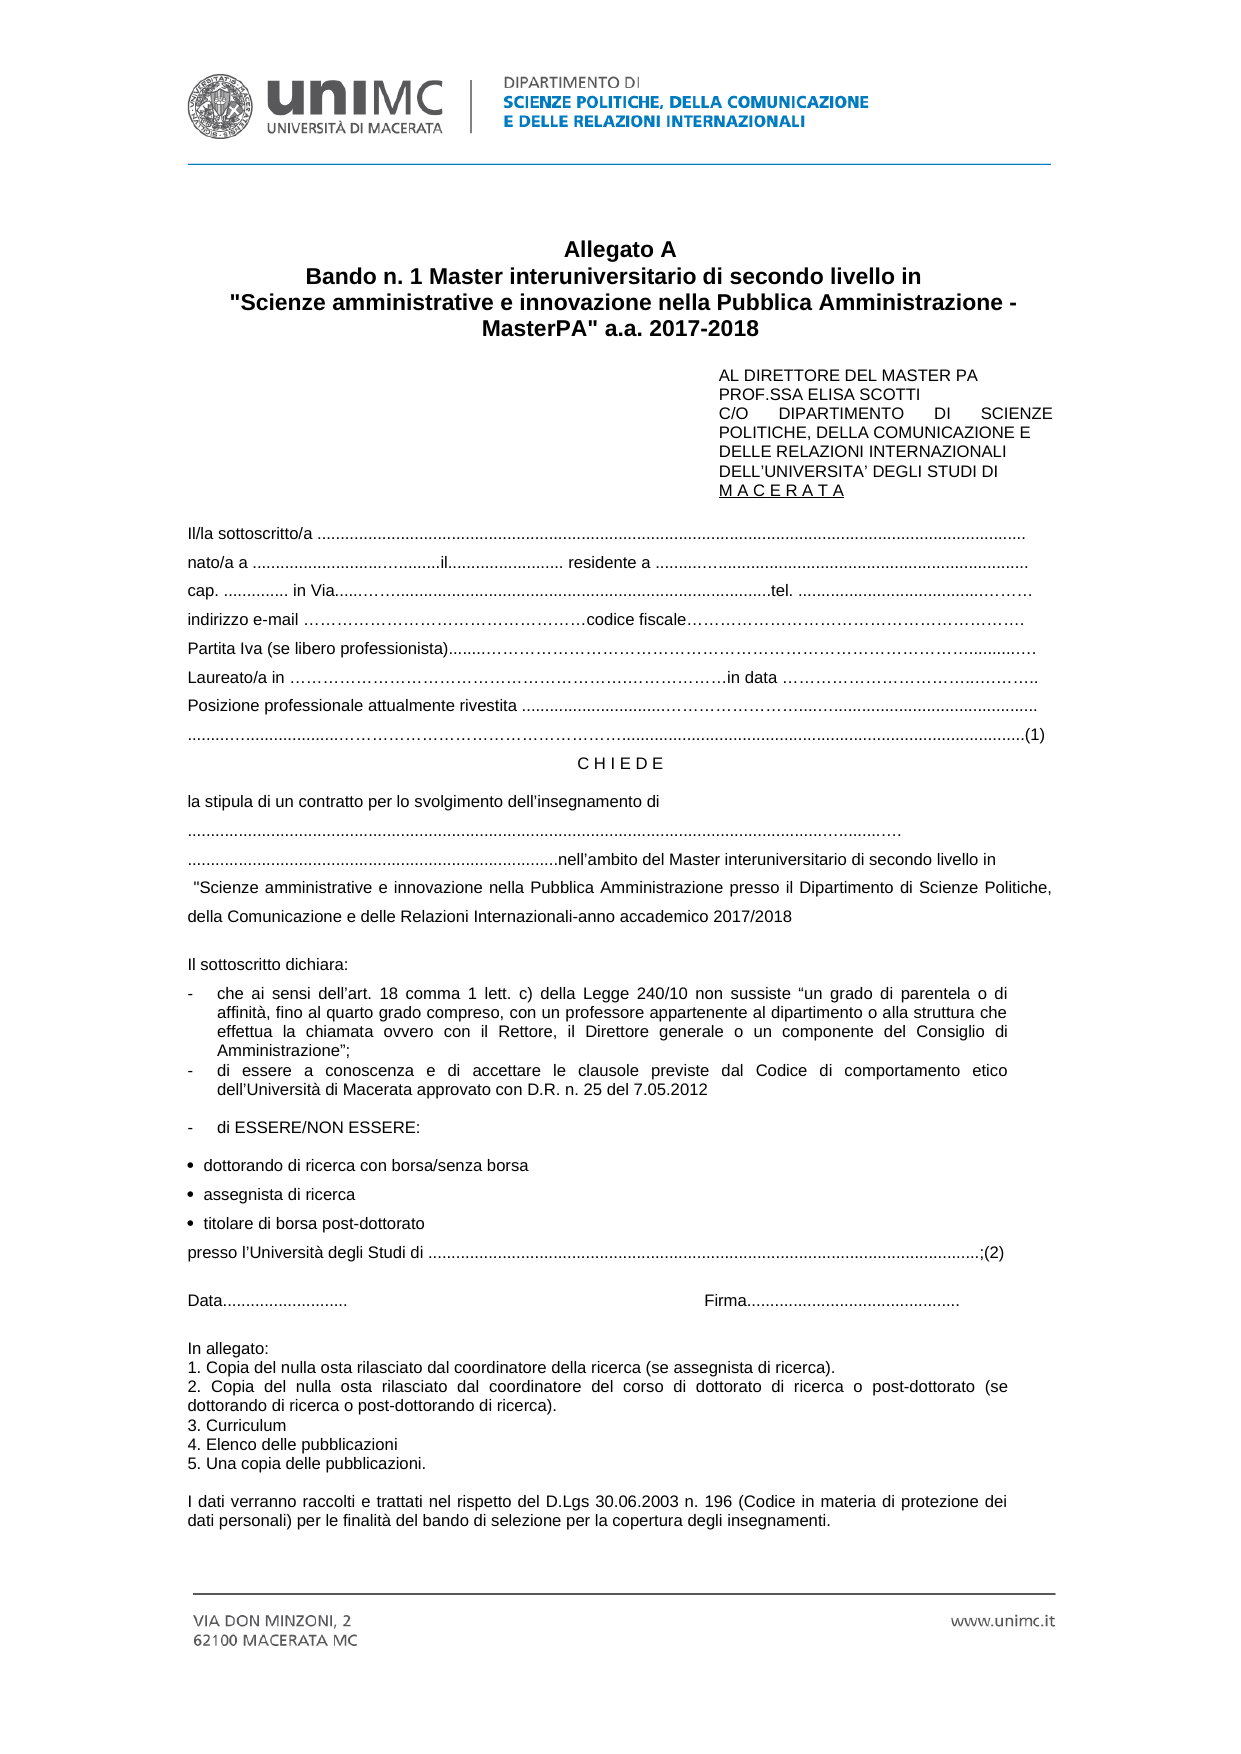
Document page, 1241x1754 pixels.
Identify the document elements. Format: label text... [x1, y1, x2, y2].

picture [187, 73, 1052, 165]
text In allegato: [187, 1339, 1009, 1358]
list di ESSERE/NON ESSERE: [187, 1118, 1009, 1137]
text Posizione professionale attualmente rivestita ...............................……………………....…............................................ [187, 696, 1053, 715]
text Laureato/a in …………………………………………………….………………in data ……………………………..….…….. [187, 667, 1053, 687]
text indirizzo e-mail ……………………………………………codice fiscale……………………………………………………. [187, 610, 1053, 629]
title Allegato A [187, 236, 1053, 263]
title Bando n. 1 Master interuniversitario di secondo livello in [187, 263, 1053, 289]
text C/O DIPARTIMENTO DI SCIENZE POLITICHE, DELLA COMUNICAZIONE E [719, 404, 1053, 442]
text la stipula di un contratto per lo svolgimento dell’insegnamento di [187, 792, 1053, 811]
text 4. Elenco delle pubblicazioni [187, 1434, 1009, 1454]
text M A C E R A T A [187, 481, 1053, 500]
text .........…....................…………………………………………….......................................................................................(1) [187, 725, 1053, 744]
text C H I E D E [187, 754, 1053, 773]
text cap. .............. in Via......…….................................................................................tel. ........................................……… [187, 581, 1053, 600]
text nato/a a ............................….........il......................... residente a ..........…................................................................... [187, 552, 1053, 572]
text "Scienze amministrative e innovazione nella Pubblica Amministrazione presso il Dipartimento di Scienze Politiche, della Comunicazione e delle Relazioni Internazionali-anno accademico 2017/2018 [187, 878, 1053, 926]
text assegnista di ricerca [187, 1185, 1053, 1204]
title "Scienze amministrative e innovazione nella Pubblica Amministrazione -MasterPA" a.a. 2017-2018 [187, 289, 1053, 342]
text 5. Una copia delle pubblicazioni. [187, 1454, 1009, 1473]
text Partita Iva (se libero professionista)........……………………………………………………………………………..........…. [187, 639, 1053, 658]
text dottorando di ricerca con borsa/senza borsa [187, 1156, 1053, 1176]
text I dati verranno raccolti e trattati nel rispetto del D.Lgs 30.06.2003 n. 196 (Codice in materia di protezione dei dati personali) per le finalità del bando di selezione per la copertura degli insegnamenti. [187, 1492, 1009, 1530]
text DELL’UNIVERSITA’ DEGLI STUDI DI [187, 461, 1053, 481]
text Il sottoscritto dichiara: [187, 955, 1053, 974]
text ................................................................................nell’ambito del Master interuniversitario di secondo livello in [187, 849, 1053, 869]
text 1. Copia del nulla osta rilasciato dal coordinatore della ricerca (se assegnista di ricerca). [187, 1358, 1009, 1377]
text 2. Copia del nulla osta rilasciato dal coordinatore del corso di dottorato di ricerca o post-dottorato (se dottorando di ricerca o post-dottorando di ricerca). [187, 1377, 1009, 1415]
text DELLE RELAZIONI INTERNAZIONALI [719, 442, 1053, 461]
list che ai sensi dell’art. 18 comma 1 lett. c) della Legge 240/10 non sussiste “un grado di parentela o di affinità, fino al quarto grado compreso, con un professore appartenente al dipartimento o alla struttura che effettua la chiamata ovvero con il Rettore, il Direttore generale o un componente del Consiglio di Amministrazione”; [187, 984, 1009, 1060]
text 3. Curriculum [187, 1415, 1009, 1434]
text .........................................................................................................................................….........…. [187, 821, 1053, 840]
text Prof.ssa Elisa Scotti [644, 385, 1053, 404]
text titolare di borsa post-dottorato [187, 1214, 1053, 1233]
text Il/la sottoscritto/a ......................................................................................................................................................... [187, 524, 1053, 543]
picture [191, 1592, 1057, 1683]
text Data........................... Firma.............................................. [187, 1291, 1009, 1310]
subtitle AL DIRETTORE DEL MASTER PA [187, 366, 1053, 385]
list di essere a conoscenza e di accettare le clausole previste dal Codice di comportamento etico dell’Università di Macerata approvato con D.R. n. 25 del 7.05.2012 [187, 1060, 1009, 1099]
text presso l’Università degli Studi di .......................................................................................................................;(2) [187, 1243, 1009, 1262]
